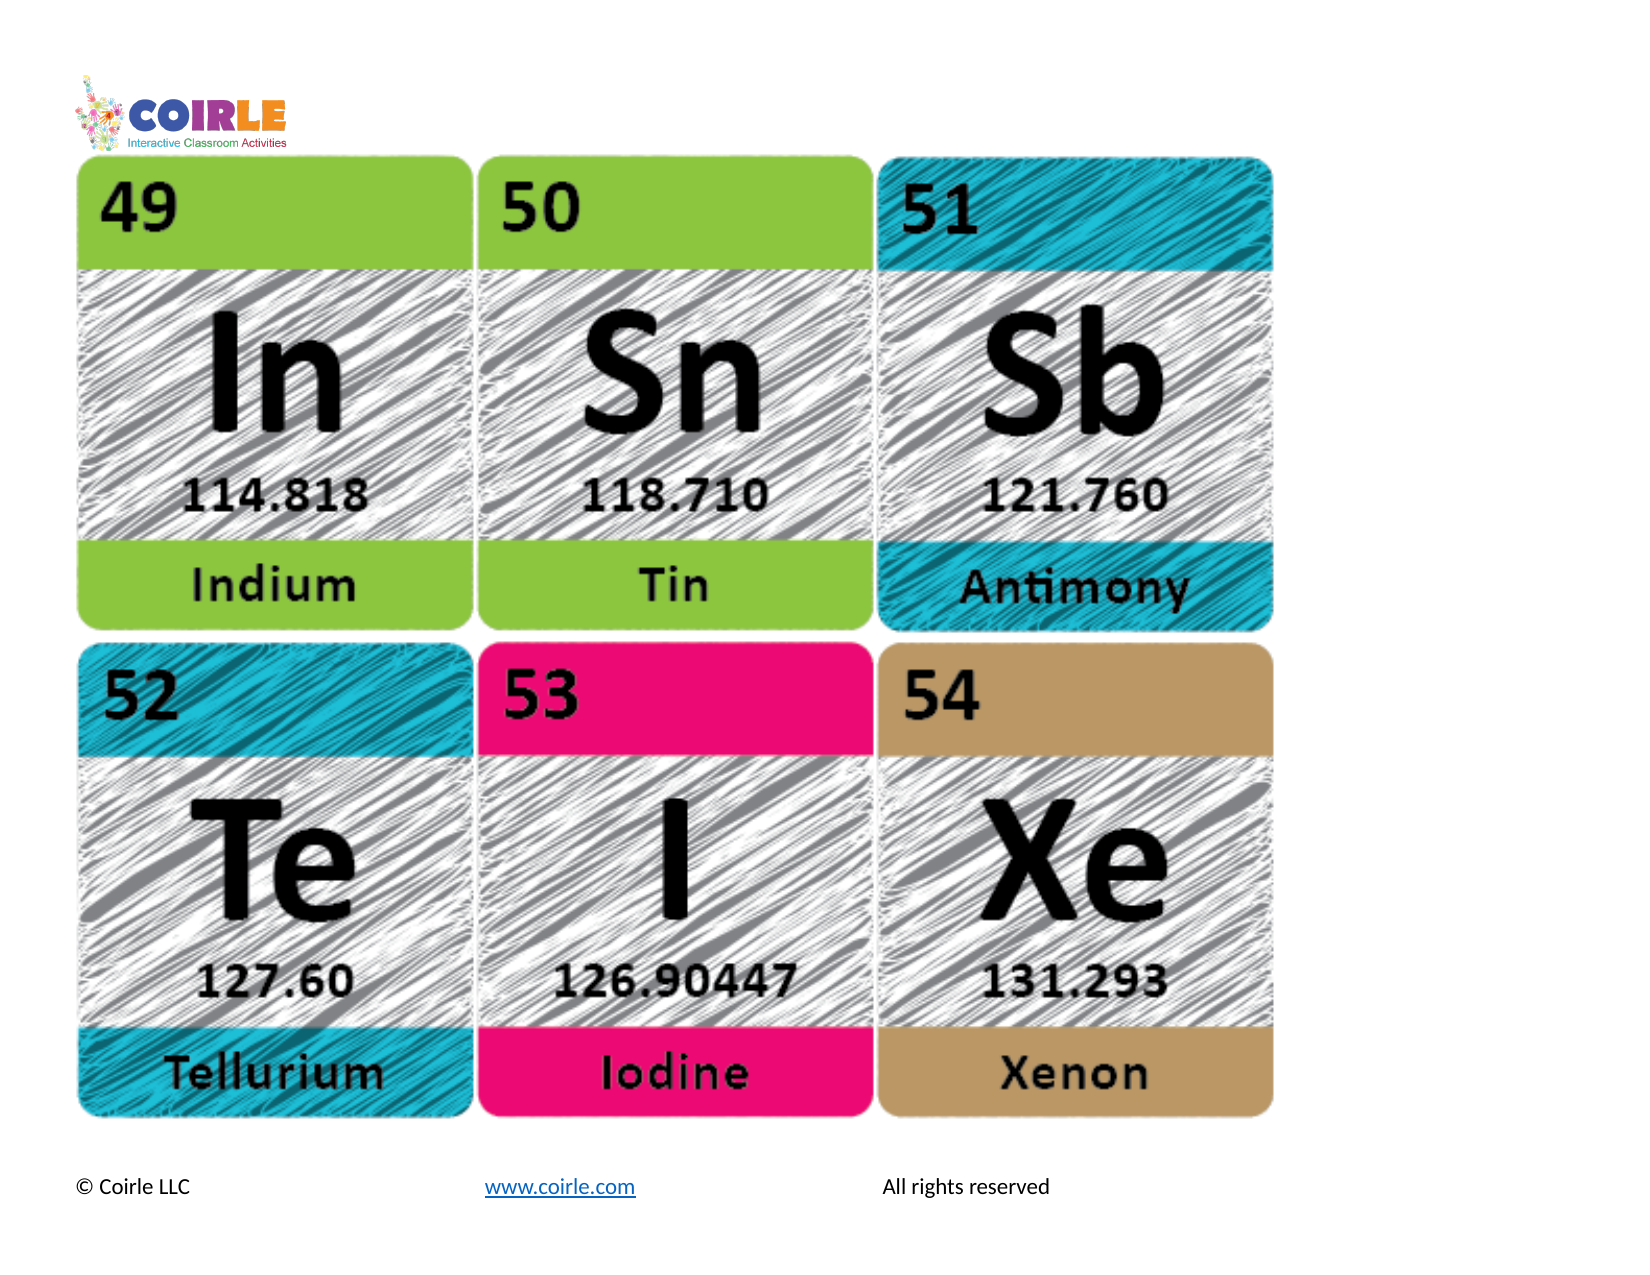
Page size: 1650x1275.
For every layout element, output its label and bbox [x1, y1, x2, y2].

picture [75, 75, 1275, 635]
picture [75, 637, 1275, 1123]
